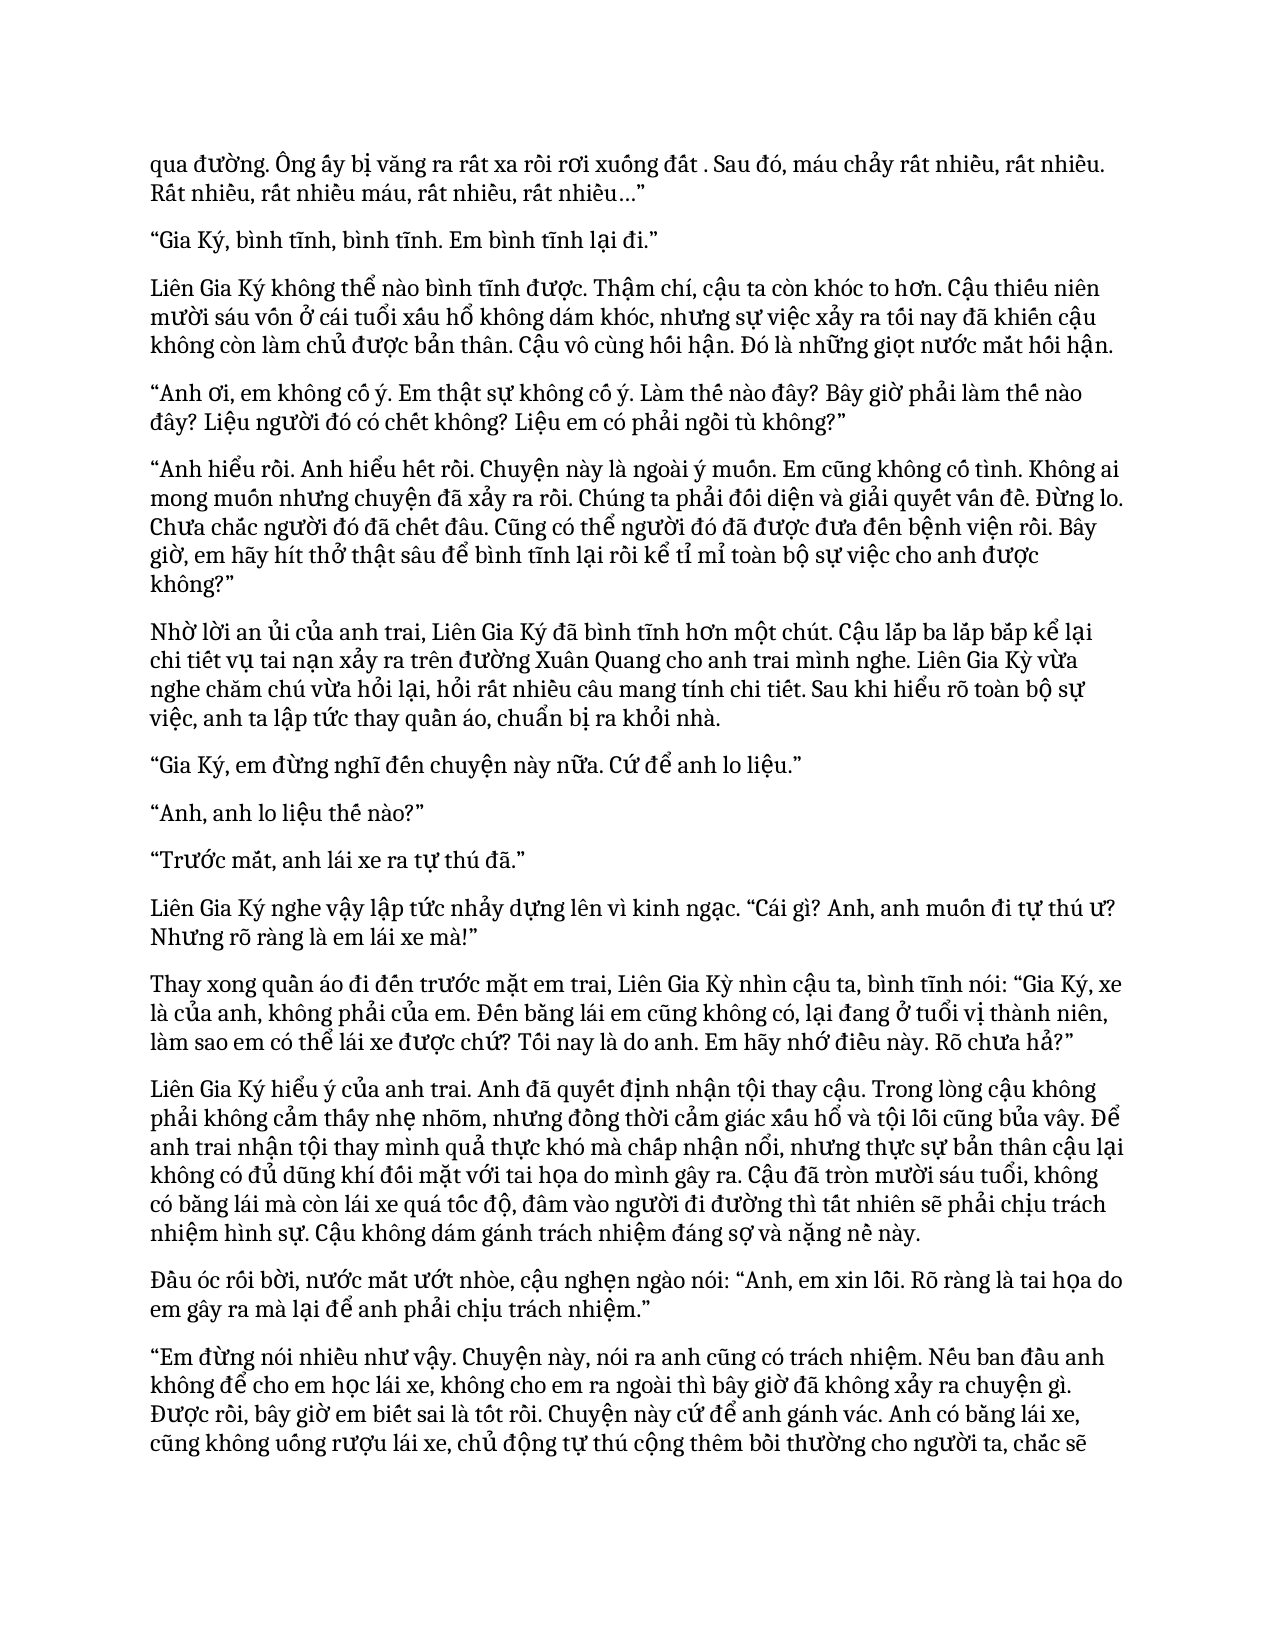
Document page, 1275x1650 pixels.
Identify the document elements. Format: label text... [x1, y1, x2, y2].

text “Anh hiểu rồi. Anh hiểu hết rồi. Chuyện này là ngoài ý muốn. Em cũng không cố tình. Không ai mong muốn nhưng chuyện đã xảy ra rồi. Chúng ta phải đối diện và giải quyết vấn đề. Đừng lo. Chưa chắc người đó đã chết đâu. Cũng có thể người đó đã được đưa đến bệnh viện rồi. Bây giờ, em hãy hít thở thật sâu để bình tĩnh lại rồi kể tỉ mỉ toàn bộ sự việc cho anh được không?” [150, 455, 1125, 599]
text Đầu óc rối bời, nước mắt ướt nhòe, cậu nghẹn ngào nói: “Anh, em xin lỗi. Rõ ràng là tai họa do em gây ra mà lại để anh phải chịu trách nhiệm.” [150, 1266, 1125, 1324]
text Thay xong quần áo đi đến trước mặt em trai, Liên Gia Kỳ nhìn cậu ta, bình tĩnh nói: “Gia Ký, xe là của anh, không phải của em. Đến bằng lái em cũng không có, lại đang ở tuổi vị thành niên, làm sao em có thể lái xe được chứ? Tối nay là do anh. Em hãy nhớ điều này. Rõ chưa hả?” [150, 970, 1125, 1056]
text “Anh, anh lo liệu thế nào?” [150, 799, 1125, 827]
text Liên Gia Ký hiểu ý của anh trai. Anh đã quyết định nhận tội thay cậu. Trong lòng cậu không phải không cảm thấy nhẹ nhõm, nhưng đồng thời cảm giác xấu hổ và tội lỗi cũng bủa vây. Để anh trai nhận tội thay mình quả thực khó mà chấp nhận nổi, nhưng thực sự bản thân cậu lại không có đủ dũng khí đối mặt với tai họa do mình gây ra. Cậu đã tròn mười sáu tuổi, không có bằng lái mà còn lái xe quá tốc độ, đâm vào người đi đường thì tất nhiên sẽ phải chịu trách nhiệm hình sự. Cậu không dám gánh trách nhiệm đáng sợ và nặng nề này. [150, 1075, 1125, 1247]
text “Gia Ký, bình tĩnh, bình tĩnh. Em bình tĩnh lại đi.” [150, 226, 1125, 255]
text Nhờ lời an ủi của anh trai, Liên Gia Ký đã bình tĩnh hơn một chút. Cậu lắp ba lắp bắp kể lại chi tiết vụ tai nạn xảy ra trên đường Xuân Quang cho anh trai mình nghe. Liên Gia Kỳ vừa nghe chăm chú vừa hỏi lại, hỏi rất nhiều câu mang tính chi tiết. Sau khi hiểu rõ toàn bộ sự việc, anh ta lập tức thay quần áo, chuẩn bị ra khỏi nhà. [150, 617, 1125, 732]
text “Trước mắt, anh lái xe ra tự thú đã.” [150, 846, 1125, 875]
text Liên Gia Ký nghe vậy lập tức nhảy dựng lên vì kinh ngạc. “Cái gì? Anh, anh muốn đi tự thú ư? Nhưng rõ ràng là em lái xe mà!” [150, 894, 1125, 951]
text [150, 150, 1125, 207]
text “Gia Ký, em đừng nghĩ đến chuyện này nữa. Cứ để anh lo liệu.” [150, 751, 1125, 780]
text Liên Gia Ký không thể nào bình tĩnh được. Thậm chí, cậu ta còn khóc to hơn. Cậu thiếu niên mười sáu vốn ở cái tuổi xấu hổ không dám khóc, nhưng sự việc xảy ra tối nay đã khiến cậu không còn làm chủ được bản thân. Cậu vô cùng hối hận. Đó là những giọt nước mắt hối hận. [150, 274, 1125, 360]
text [150, 1342, 1125, 1457]
text “Anh ơi, em không cố ý. Em thật sự không cố ý. Làm thế nào đây? Bây giờ phải làm thế nào đây? Liệu người đó có chết không? Liệu em có phải ngồi tù không?” [150, 379, 1125, 436]
